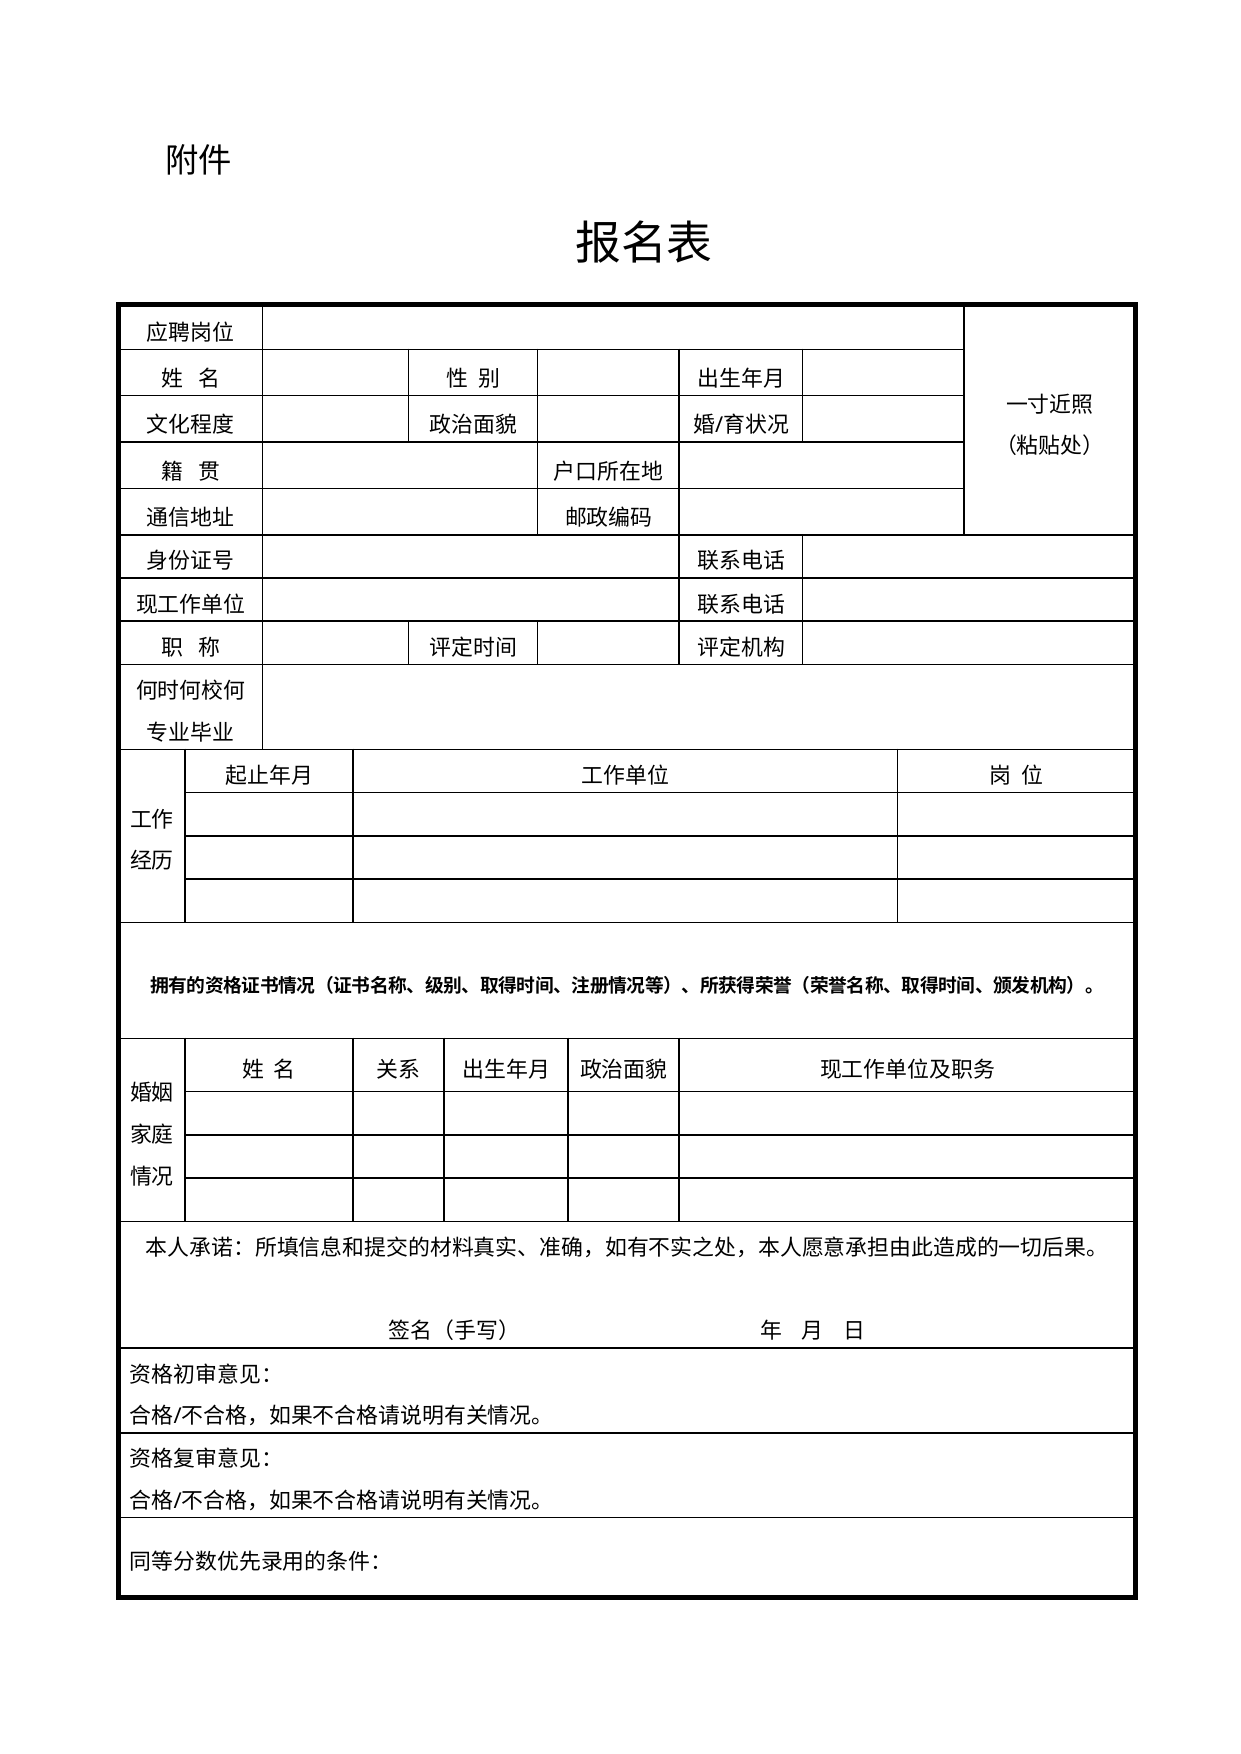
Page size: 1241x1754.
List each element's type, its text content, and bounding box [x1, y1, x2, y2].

table_cell 现工作单位 [121, 579, 262, 620]
table_cell 出生年月 [445, 1039, 567, 1091]
table_cell 资格复审意见： 合格/不合格，如果不合格请说明有关情况。 [121, 1434, 1133, 1517]
table_cell 户口所在地 [538, 443, 678, 487]
table_cell [263, 489, 537, 534]
table_cell 政治面貌 [409, 396, 537, 441]
table_cell [538, 350, 678, 395]
table_cell 工作经历 [121, 750, 184, 921]
table_cell 职 称 [121, 622, 262, 663]
table_cell 身份证号 [121, 536, 262, 577]
table_cell 姓 名 [121, 350, 262, 395]
table_cell [354, 1092, 443, 1134]
table_cell [680, 1092, 1133, 1134]
table_cell 岗 位 [898, 750, 1133, 792]
table_cell 同等分数优先录用的条件： [121, 1518, 1133, 1595]
table_cell [354, 1179, 443, 1221]
table_cell [186, 793, 352, 835]
table_cell 联系电话 [680, 579, 802, 620]
table_cell [803, 536, 1133, 577]
table_cell [680, 1136, 1133, 1177]
table_cell [186, 1179, 352, 1221]
table_cell [263, 536, 678, 577]
table_cell 政治面貌 [569, 1039, 678, 1091]
table_cell [263, 579, 678, 620]
table_cell [263, 396, 408, 441]
table_cell [680, 489, 963, 534]
table_cell [186, 1136, 352, 1177]
table_cell [898, 880, 1133, 921]
table_header 应聘岗位 [121, 307, 262, 348]
table_cell [354, 793, 897, 835]
table_cell 性 别 [409, 350, 537, 395]
table_cell [803, 350, 963, 395]
table_header [263, 307, 963, 348]
table_cell [186, 1092, 352, 1134]
table_cell 联系电话 [680, 536, 802, 577]
text 附件 [165, 125, 1122, 190]
table_cell 通信地址 [121, 489, 262, 534]
table_cell [680, 443, 963, 487]
table_cell [186, 880, 352, 921]
table_cell 拥有的资格证书情况（证书名称、级别、取得时间、注册情况等）、所获得荣誉（荣誉名称、取得时间、颁发机构）。 [121, 923, 1133, 1038]
table_cell [354, 880, 897, 921]
table_cell [803, 622, 1133, 663]
table_cell 现工作单位及职务 [680, 1039, 1133, 1091]
table_header 一寸近照 （粘贴处） [965, 307, 1133, 534]
table_cell 邮政编码 [538, 489, 678, 534]
table_cell [263, 350, 408, 395]
table_cell 文化程度 [121, 396, 262, 441]
table_cell [569, 1092, 678, 1134]
table_cell [354, 1136, 443, 1177]
table_cell [186, 837, 352, 878]
table_cell 婚姻家庭情况 [121, 1039, 184, 1221]
table_cell 起止年月 [186, 750, 352, 792]
table_cell [569, 1136, 678, 1177]
table_cell [445, 1179, 567, 1221]
table_cell 评定时间 [409, 622, 537, 663]
table_cell [263, 665, 1133, 748]
table_cell 出生年月 [680, 350, 802, 395]
table_cell [569, 1179, 678, 1221]
table_cell 资格初审意见： 合格/不合格，如果不合格请说明有关情况。 [121, 1349, 1133, 1432]
table_cell 评定机构 [680, 622, 802, 663]
table_cell 本人承诺：所填信息和提交的材料真实、准确，如有不实之处，本人愿意承担由此造成的一切后果。 签名（手写） 年 月 日 [121, 1222, 1133, 1347]
table_cell 何时何校何专业毕业 [121, 665, 262, 748]
table_cell [898, 837, 1133, 878]
table_cell 工作单位 [354, 750, 897, 792]
table_cell 关系 [354, 1039, 443, 1091]
table_cell [680, 1179, 1133, 1221]
table_cell [263, 622, 408, 663]
table_cell [445, 1092, 567, 1134]
table_cell [803, 579, 1133, 620]
table_cell [354, 837, 897, 878]
table_cell [445, 1136, 567, 1177]
table_cell [803, 396, 963, 441]
table_cell [263, 443, 537, 487]
table_cell [538, 622, 678, 663]
table_cell [538, 396, 678, 441]
text 报名表 [165, 190, 1122, 288]
table_cell [898, 793, 1133, 835]
table_cell 姓 名 [186, 1039, 352, 1091]
table_cell 婚/育状况 [680, 396, 802, 441]
table_cell 籍 贯 [121, 443, 262, 487]
